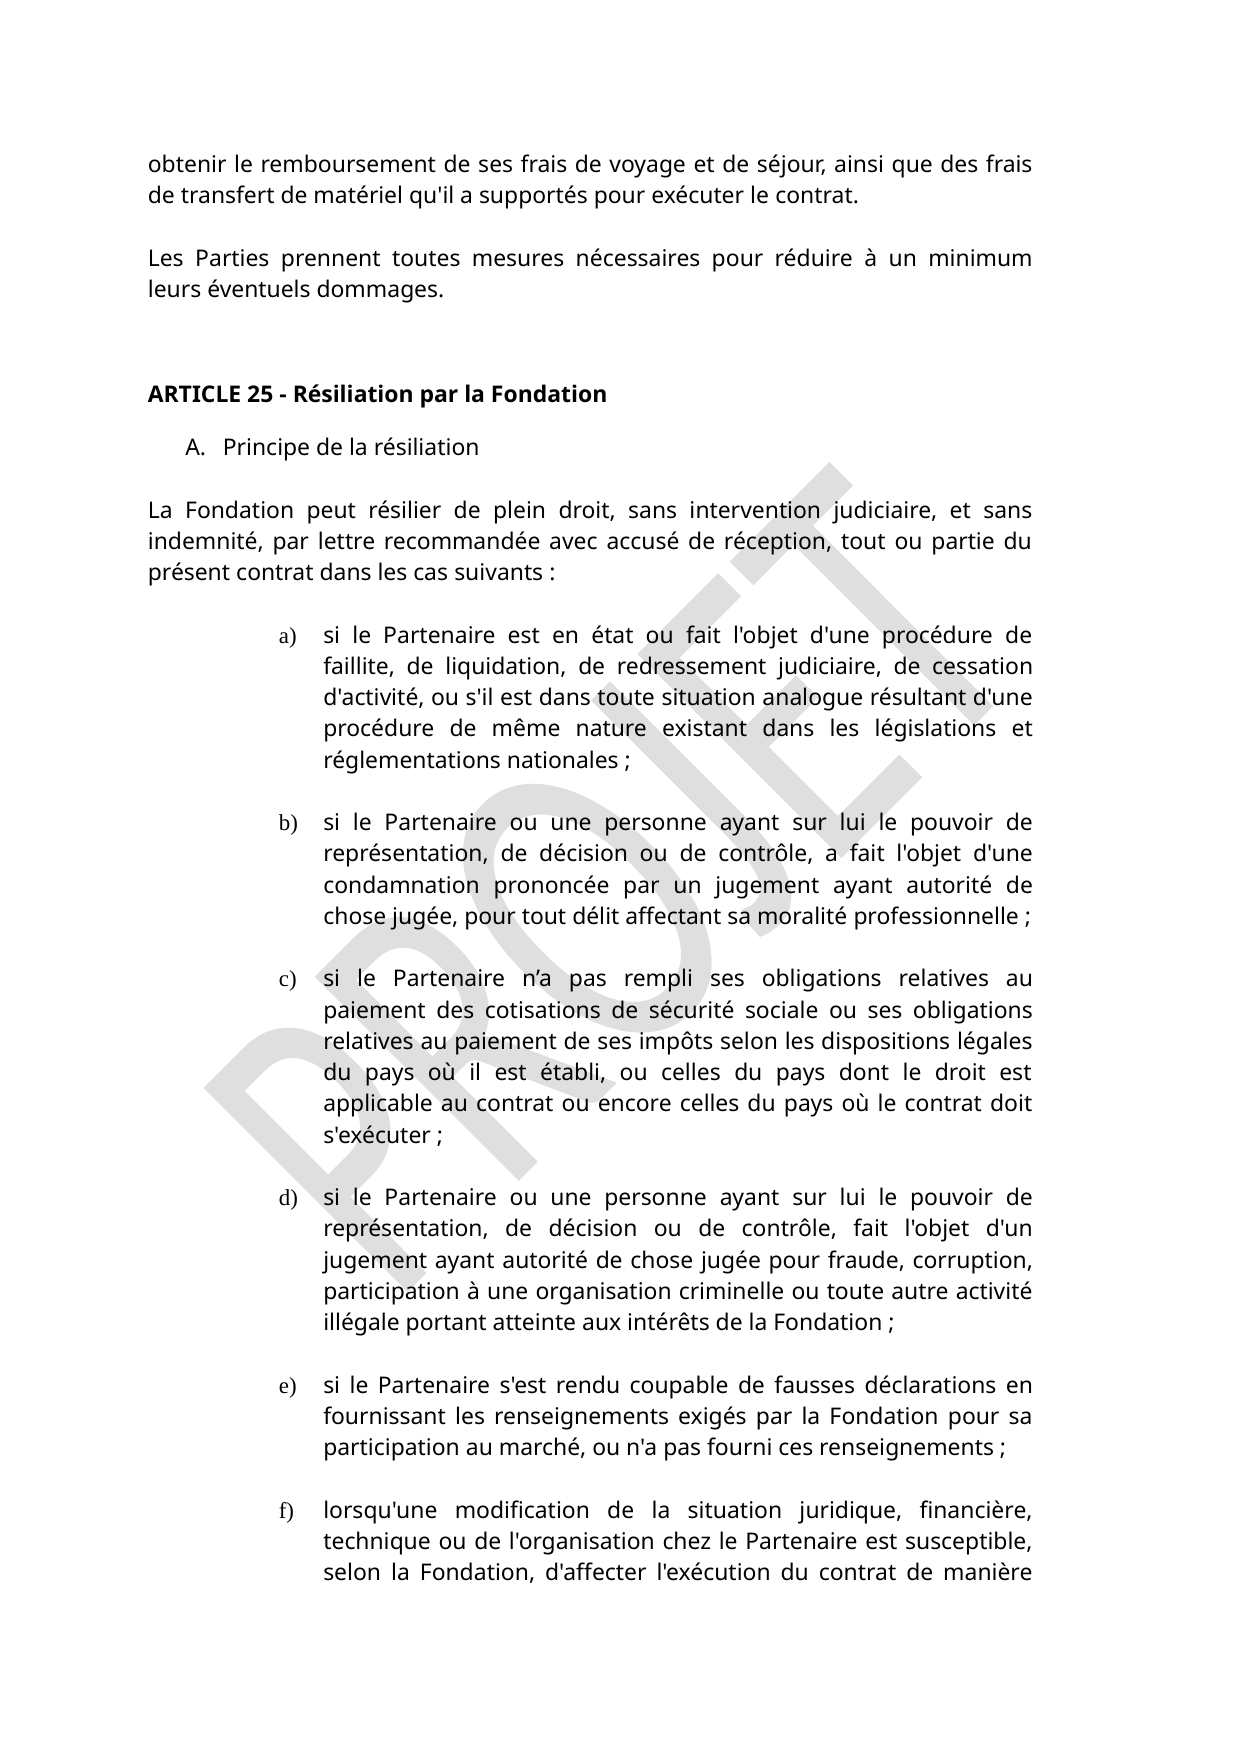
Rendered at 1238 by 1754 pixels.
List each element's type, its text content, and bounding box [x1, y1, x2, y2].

list si le Partenaire s'est rendu coupable de fausses déclarations en fournissant les renseignements exigés par la Fondation pour sa participation au marché, ou n'a pas fourni ces renseignements ; [279, 1368, 1033, 1462]
subtitle ARTICLE 25 - Résiliation par la Fondation [148, 381, 1090, 408]
list si le Partenaire ou une personne ayant sur lui le pouvoir de représentation, de décision ou de contrôle, a fait l'objet d'une condamnation prononcée par un jugement ayant autorité de chose jugée, pour tout délit affectant sa moralité professionnelle ; [279, 806, 1033, 931]
text Les Parties prennent toutes mesures nécessaires pour réduire à un minimum leurs éventuels dommages. [148, 241, 1033, 304]
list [279, 1493, 1033, 1587]
list si le Partenaire ou une personne ayant sur lui le pouvoir de représentation, de décision ou de contrôle, fait l'objet d'un jugement ayant autorité de chose jugée pour fraude, corruption, participation à une organisation criminelle ou toute autre activité illégale portant atteinte aux intérêts de la Fondation ; [279, 1181, 1033, 1337]
list si le Partenaire est en état ou fait l'objet d'une procédure de faillite, de liquidation, de redressement judiciaire, de cessation d'activité, ou s'il est dans toute situation analogue résultant d'une procédure de même nature existant dans les législations et réglementations nationales ; [279, 618, 1033, 775]
text La Fondation peut résilier de plein droit, sans intervention judiciaire, et sans indemnité, par lettre recommandée avec accusé de réception, tout ou partie du présent contrat dans les cas suivants : [148, 493, 1033, 587]
subtitle Principe de la résiliation [185, 431, 1033, 462]
list si le Partenaire n’a pas rempli ses obligations relatives au paiement des cotisations de sécurité sociale ou ses obligations relatives au paiement de ses impôts selon les dispositions légales du pays où il est établi, ou celles du pays dont le droit est applicable au contrat ou encore celles du pays où le contrat doit s'exécuter ; [279, 962, 1033, 1150]
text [148, 148, 1033, 210]
